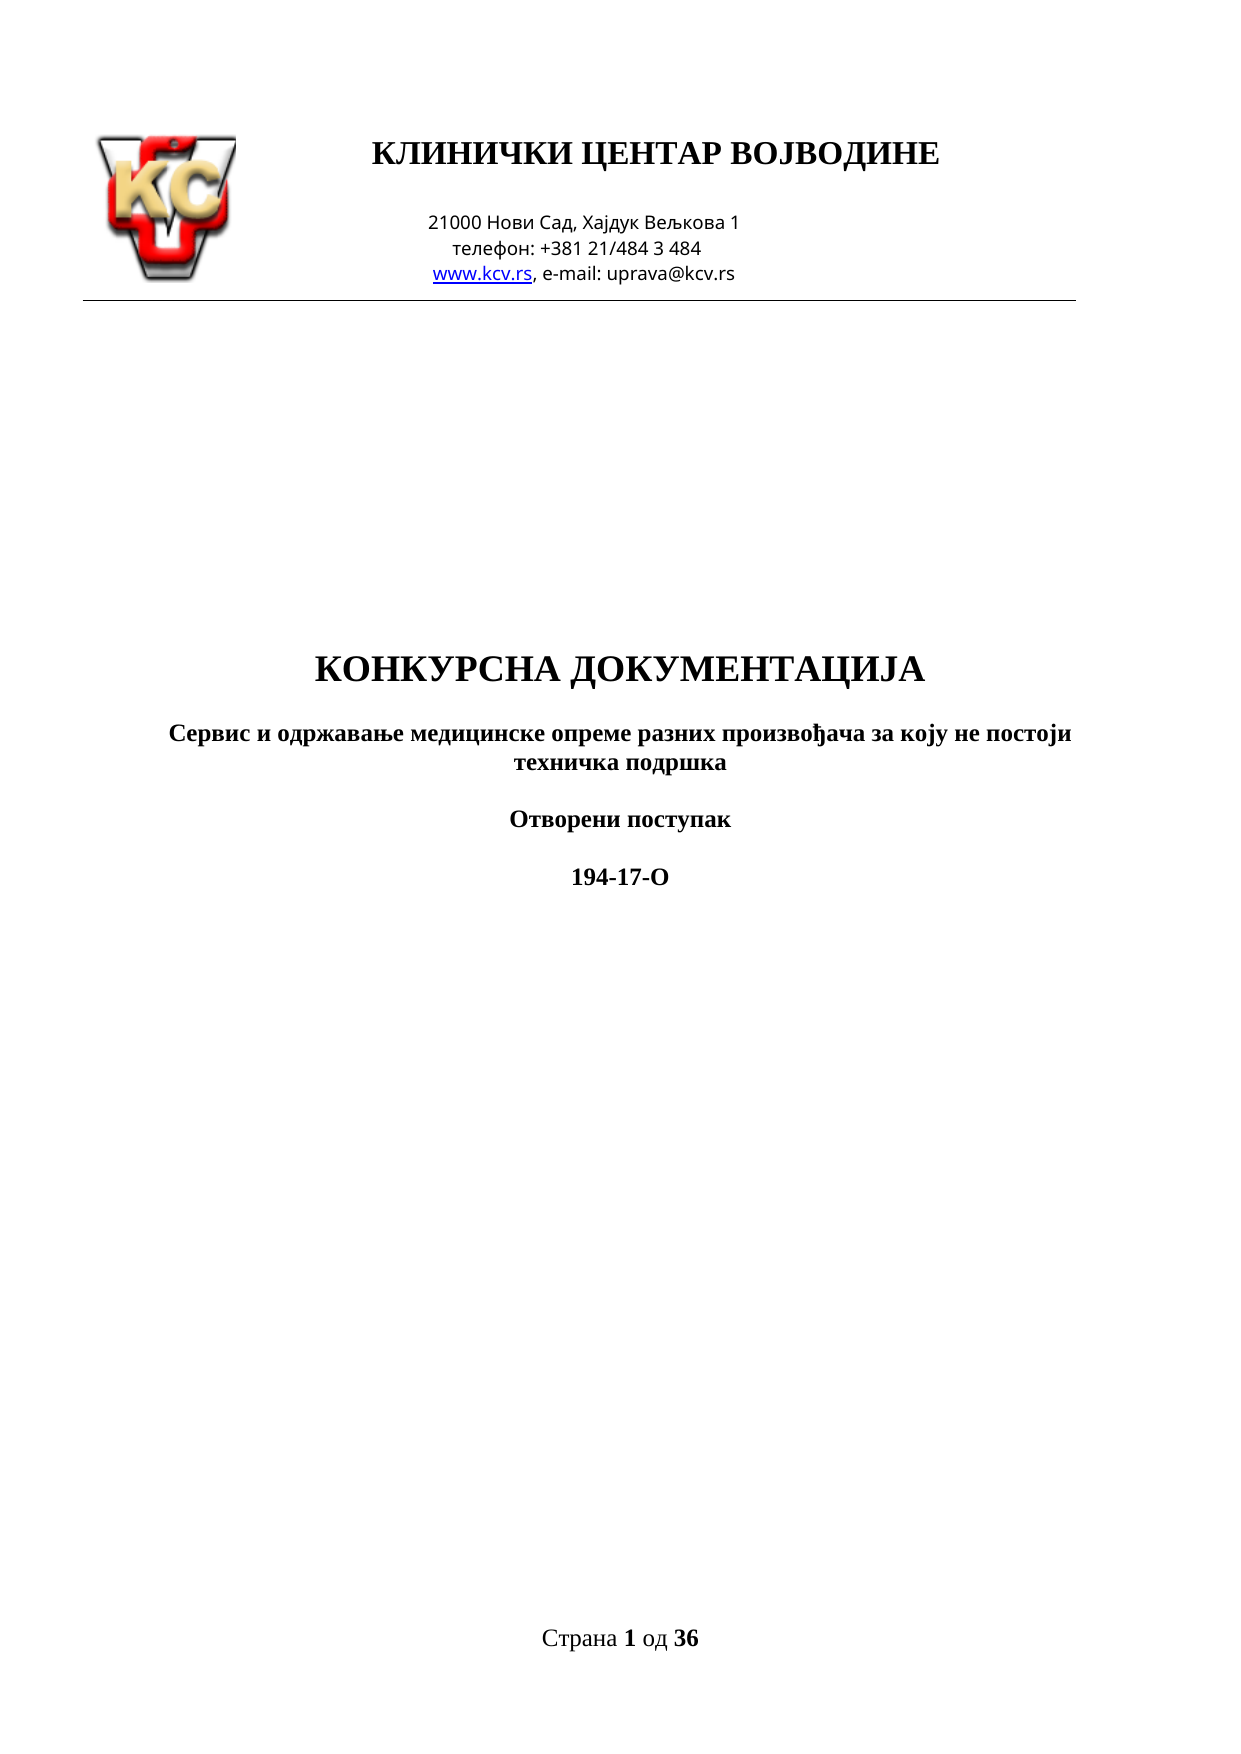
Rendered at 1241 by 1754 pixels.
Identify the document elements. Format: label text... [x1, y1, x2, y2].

text Сервис и одржавање медицинске опреме разних произвођача за коју не постоји техничка подршка [148, 718, 1092, 776]
table_header КЛИНИЧКИ ЦЕНТАР ВОЈВОДИНЕ 21000 Нови Сад, Хајдук Вељкова 1 телефон: +381 21/484 3 484 www.kcv.rs, e-mail: uprava@kcv.rs [236, 133, 1076, 300]
picture [93, 132, 236, 283]
text 194-17-O [148, 862, 1092, 891]
table_header [83, 133, 236, 300]
text КОНКУРСНА ДОКУМЕНТАЦИЈА [148, 646, 1092, 689]
